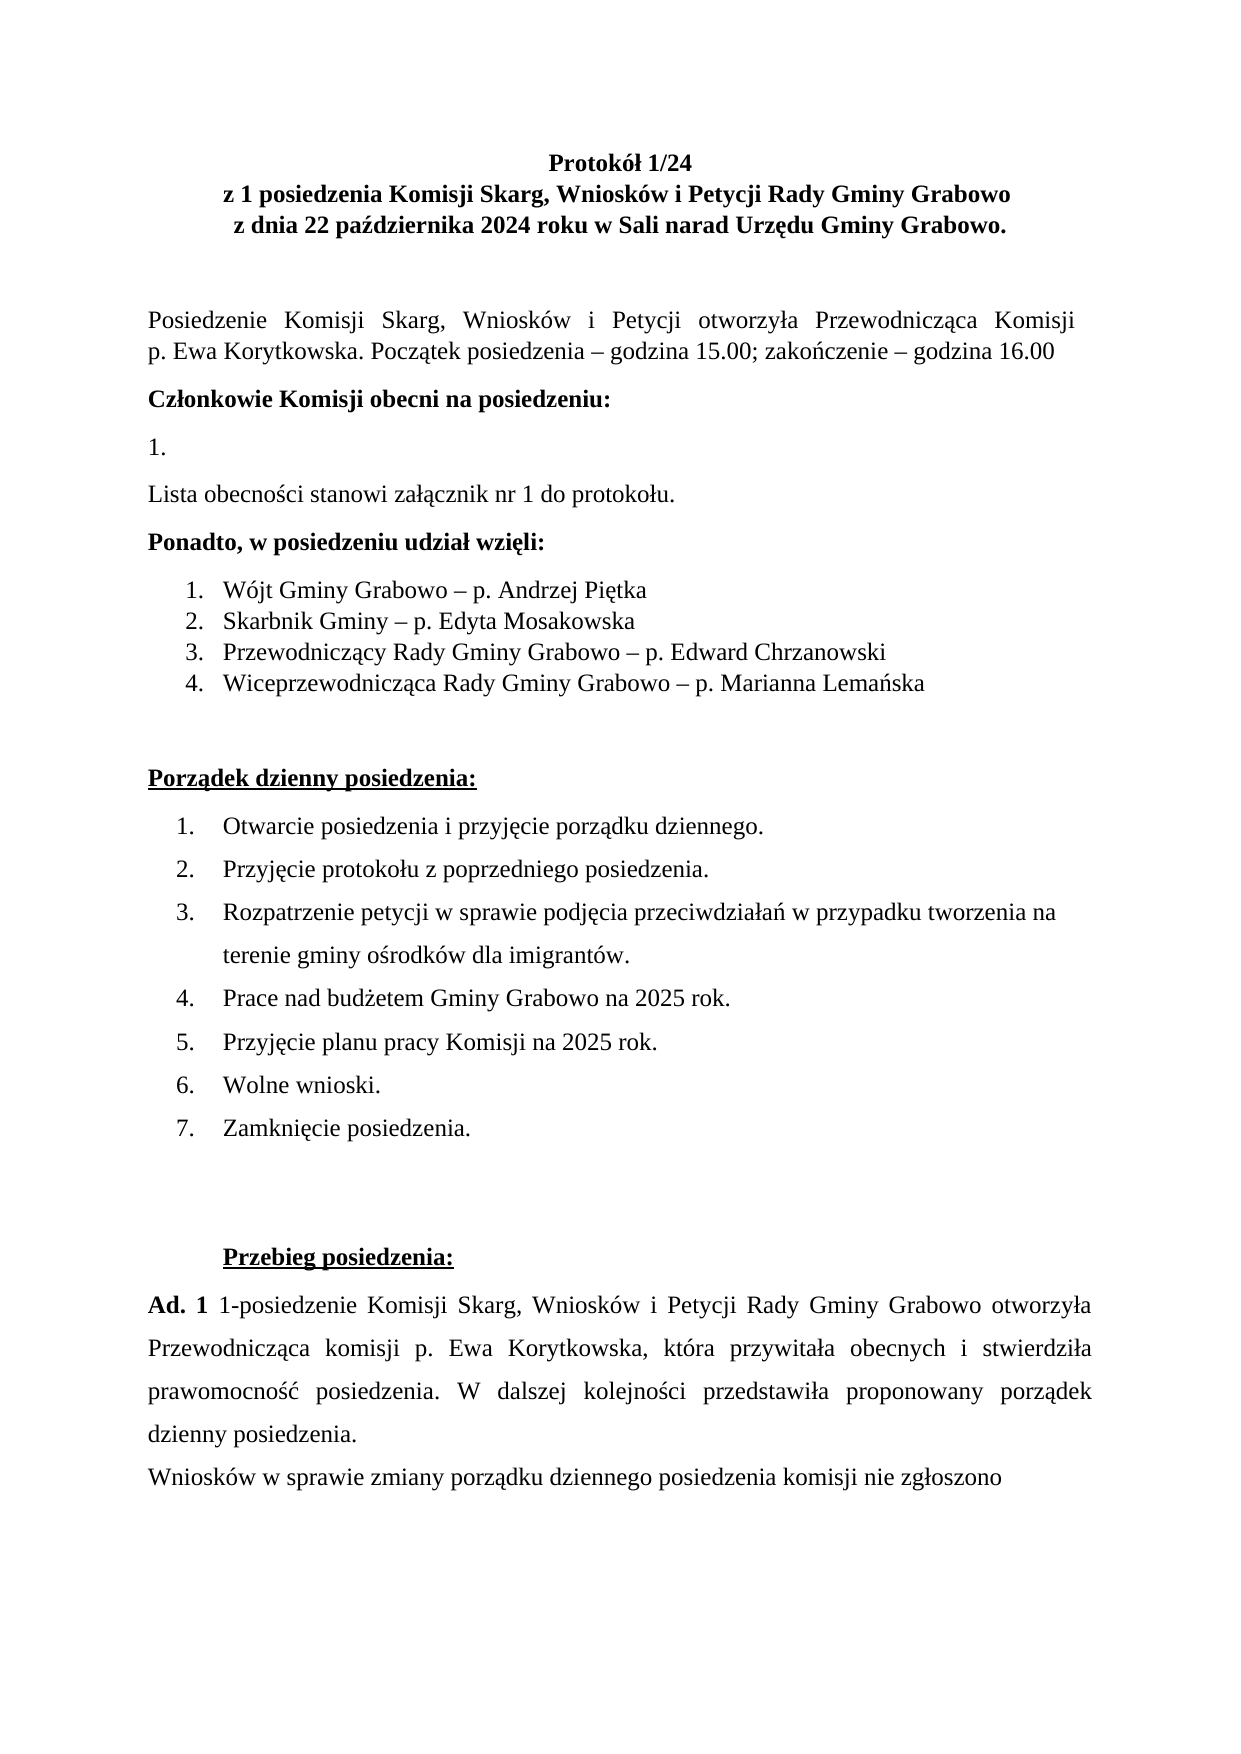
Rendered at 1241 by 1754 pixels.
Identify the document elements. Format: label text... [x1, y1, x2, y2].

list Przyjęcie planu pracy Komisji na 2025 rok. [185, 1027, 1093, 1055]
list Skarbnik Gminy – p. Edyta Mosakowska [185, 606, 1093, 634]
list Przyjęcie protokołu z poprzedniego posiedzenia. [185, 854, 1093, 883]
text Członkowie Komisji obecni na posiedzeniu: [148, 384, 1093, 413]
list Rozpatrzenie petycji w sprawie podjęcia przeciwdziałań w przypadku tworzenia na terenie gminy ośrodków dla imigrantów. [185, 897, 1093, 969]
list Przewodniczący Rady Gminy Grabowo – p. Edward Chrzanowski [185, 637, 1093, 666]
text Ponadto, w posiedzeniu udział wzięli: [148, 527, 1093, 556]
list Wiceprzewodnicząca Rady Gminy Grabowo – p. Marianna Lemańska [185, 668, 1093, 697]
text Porządek dzienny posiedzenia: [148, 763, 1093, 792]
list Wolne wnioski. [185, 1070, 1093, 1098]
list Otwarcie posiedzenia i przyjęcie porządku dziennego. [185, 811, 1093, 840]
text Lista obecności stanowi załącznik nr 1 do protokołu. [148, 479, 1093, 508]
text Wniosków w sprawie zmiany porządku dziennego posiedzenia komisji nie zgłoszono [148, 1462, 1093, 1491]
text 1. [148, 432, 1093, 460]
text Posiedzenie Komisji Skarg, Wniosków i Petycji otworzyła Przewodnicząca Komisji p. Ewa Korytkowska. Początek posiedzenia – godzina 15.00; zakończenie – godzina 16.00 [148, 305, 1093, 365]
list Wójt Gminy Grabowo – p. Andrzej Piętka [185, 575, 1093, 603]
list Zamknięcie posiedzenia. [185, 1113, 1093, 1142]
list Prace nad budżetem Gminy Grabowo na 2025 rok. [185, 983, 1093, 1012]
list Przebieg posiedzenia: [223, 1242, 1093, 1271]
text Protokół 1/24 z 1 posiedzenia Komisji Skarg, Wniosków i Petycji Rady Gminy Grabowo z dnia 22 października 2024 roku w Sali narad Urzędu Gminy Grabowo. [148, 148, 1093, 238]
text Ad. 1 1-posiedzenie Komisji Skarg, Wniosków i Petycji Rady Gminy Grabowo otworzyła Przewodnicząca komisji p. Ewa Korytkowska, która przywitała obecnych i stwierdziła prawomocność posiedzenia. W dalszej kolejności przedstawiła proponowany porządek dzienny posiedzenia. [148, 1290, 1093, 1448]
